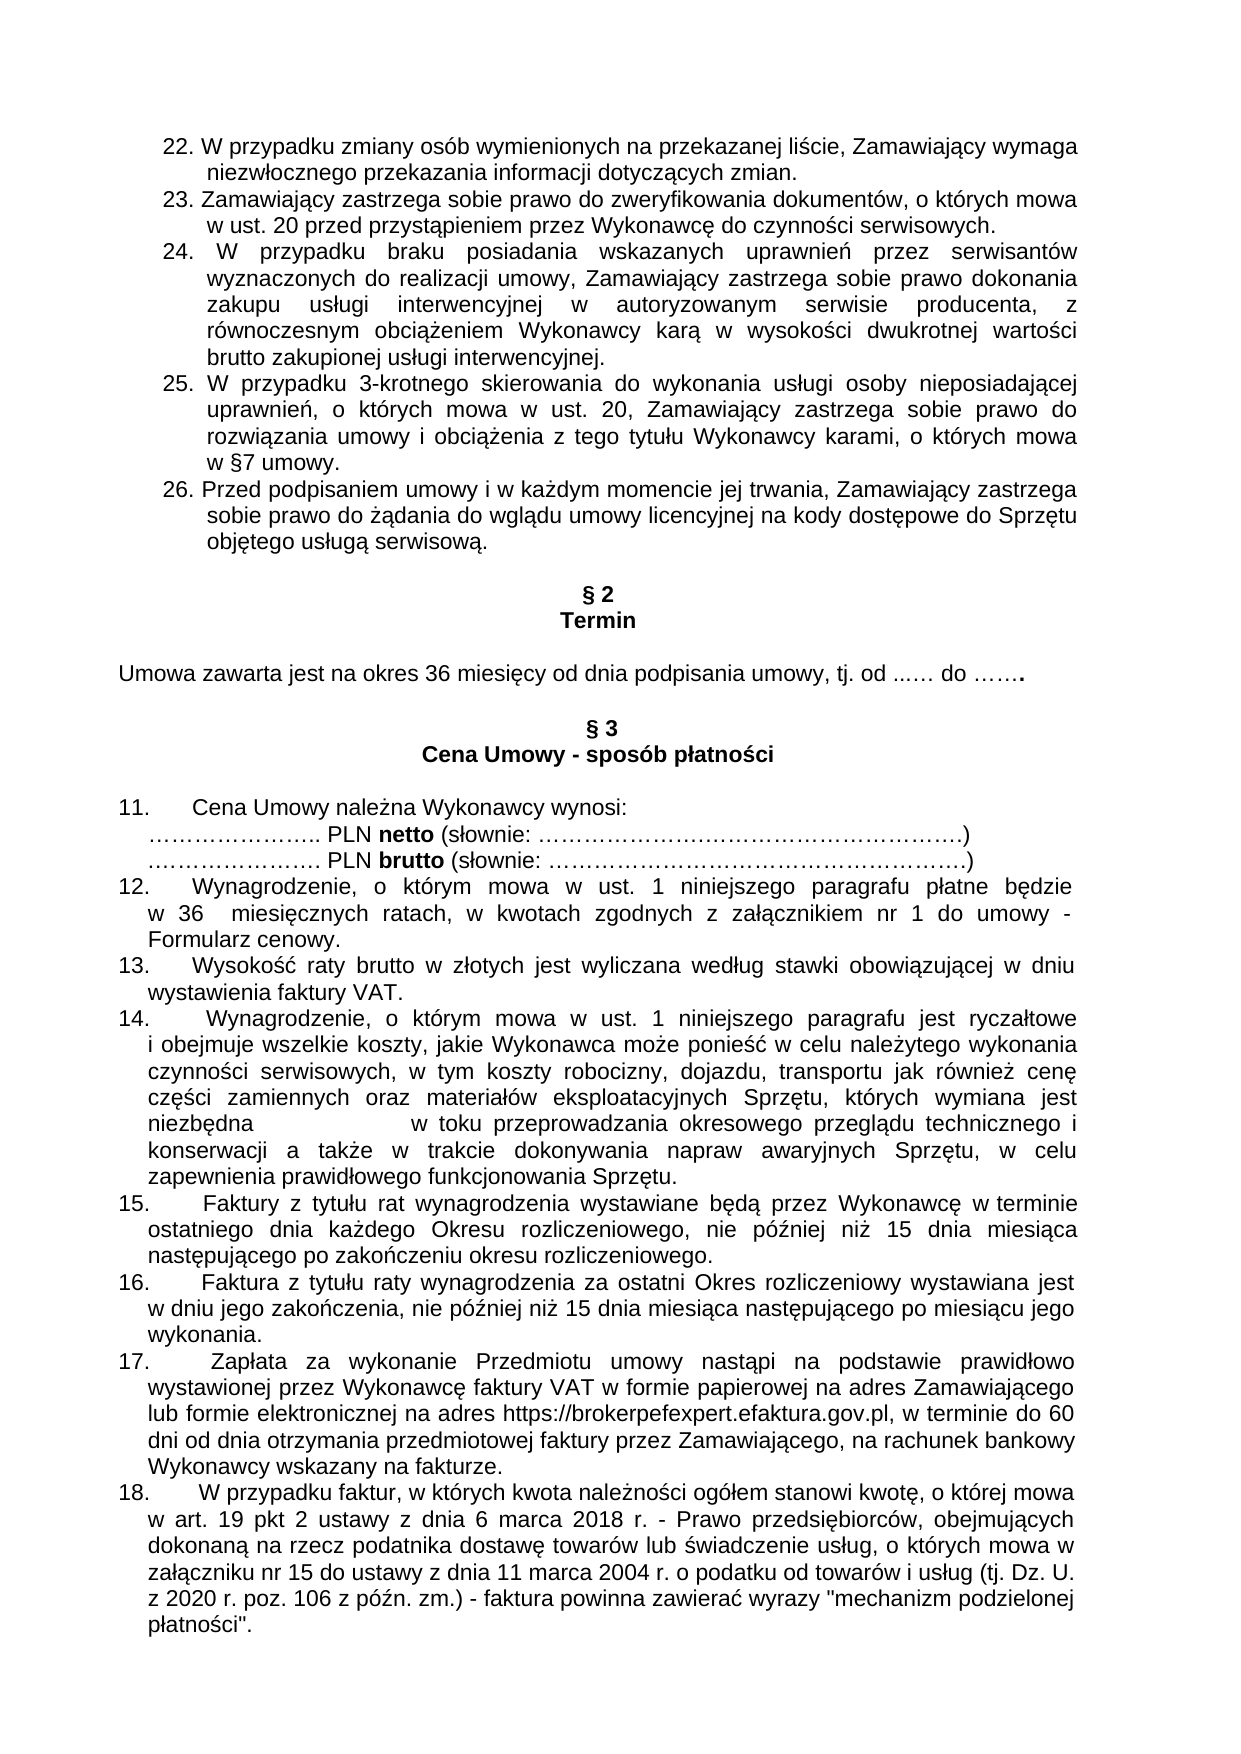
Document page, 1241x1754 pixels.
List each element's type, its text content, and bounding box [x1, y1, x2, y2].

list Faktury z tytułu rat wynagrodzenia wystawiane będą przez Wykonawcę w terminie ostatniego dnia każdego Okresu rozliczeniowego, nie później niż 15 dnia miesiąca następującego po zakończeniu okresu rozliczeniowego. [118, 1189, 1078, 1268]
list Cena Umowy należna Wykonawcy wynosi: [118, 794, 1076, 821]
text Termin [118, 607, 1078, 634]
list Wysokość raty brutto w złotych jest wyliczana według stawki obowiązującej w dniu wystawienia faktury VAT. [118, 952, 1076, 1005]
list Wynagrodzenie, o którym mowa w ust. 1 niniejszego paragrafu płatne będzie w 36 miesięcznych ratach, w kwotach zgodnych z załącznikiem nr 1 do umowy - Formularz cenowy. [118, 873, 1073, 952]
text ………………….. PLN netto (słownie: ………………….…………………………….) [148, 821, 1076, 847]
text 23. Zamawiający zastrzega sobie prawo do zweryfikowania dokumentów, o których mowa w ust. 20 przed przystąpieniem przez Wykonawcę do czynności serwisowych. [162, 186, 1078, 238]
text 25. W przypadku 3-krotnego skierowania do wykonania usługi osoby nieposiadającej uprawnień, o których mowa w ust. 20, Zamawiający zastrzega sobie prawo do rozwiązania umowy i obciążenia z tego tytułu Wykonawcy karami, o których mowa w §7 umowy. [162, 370, 1078, 476]
list Wynagrodzenie, o którym mowa w ust. 1 niniejszego paragrafu jest ryczałtowe i obejmuje wszelkie koszty, jakie Wykonawca może ponieść w celu należytego wykonania czynności serwisowych, w tym koszty robocizny, dojazdu, transportu jak również cenę części zamiennych oraz materiałów eksploatacyjnych Sprzętu, których wymiana jest niezbędna w toku przeprowadzania okresowego przeglądu technicznego i konserwacji a także w trakcie dokonywania napraw awaryjnych Sprzętu, w celu zapewnienia prawidłowego funkcjonowania Sprzętu. [118, 1005, 1078, 1189]
list W przypadku faktur, w których kwota należności ogółem stanowi kwotę, o której mowa w art. 19 pkt 2 ustawy z dnia 6 marca 2018 r. - Prawo przedsiębiorców, obejmujących dokonaną na rzecz podatnika dostawę towarów lub świadczenie usług, o których mowa w załączniku nr 15 do ustawy z dnia 11 marca 2004 r. o podatku od towarów i usług (tj. Dz. U. z 2020 r. poz. 106 z późn. zm.) - faktura powinna zawierać wyrazy "mechanizm podzielonej płatności". [118, 1479, 1076, 1637]
text 26. Przed podpisaniem umowy i w każdym momencie jej trwania, Zamawiający zastrzega sobie prawo do żądania do wglądu umowy licencyjnej na kody dostępowe do Sprzętu objętego usługą serwisową. [162, 476, 1078, 554]
text 24. W przypadku braku posiadania wskazanych uprawnień przez serwisantów wyznaczonych do realizacji umowy, Zamawiający zastrzega sobie prawo dokonania zakupu usługi interwencyjnej w autoryzowanym serwisie producenta, z równoczesnym obciążeniem Wykonawcy karą w wysokości dwukrotnej wartości brutto zakupionej usługi interwencyjnej. [162, 238, 1078, 370]
text § 3 [561, 715, 1078, 741]
text .…………………. PLN brutto (słownie: ……………………………………………….) [148, 847, 1076, 873]
text 22. W przypadku zmiany osób wymienionych na przekazanej liście, Zamawiający wymaga niezwłocznego przekazania informacji dotyczących zmian. [162, 133, 1078, 186]
text Umowa zawarta jest na okres 36 miesięcy od dnia podpisania umowy, tj. od ...… do ……. [118, 660, 1082, 686]
text § 2 [118, 581, 1078, 607]
text Cena Umowy - sposób płatności [118, 741, 1078, 768]
list Zapłata za wykonanie Przedmiotu umowy nastąpi na podstawie prawidłowo wystawionej przez Wykonawcę faktury VAT w formie papierowej na adres Zamawiającego lub formie elektronicznej na adres https://brokerpefexpert.efaktura.gov.pl, w terminie do 60 dni od dnia otrzymania przedmiotowej faktury przez Zamawiającego, na rachunek bankowy Wykonawcy wskazany na fakturze. [118, 1348, 1076, 1479]
list Faktura z tytułu raty wynagrodzenia za ostatni Okres rozliczeniowy wystawiana jest w dniu jego zakończenia, nie później niż 15 dnia miesiąca następującego po miesiącu jego wykonania. [118, 1268, 1076, 1348]
